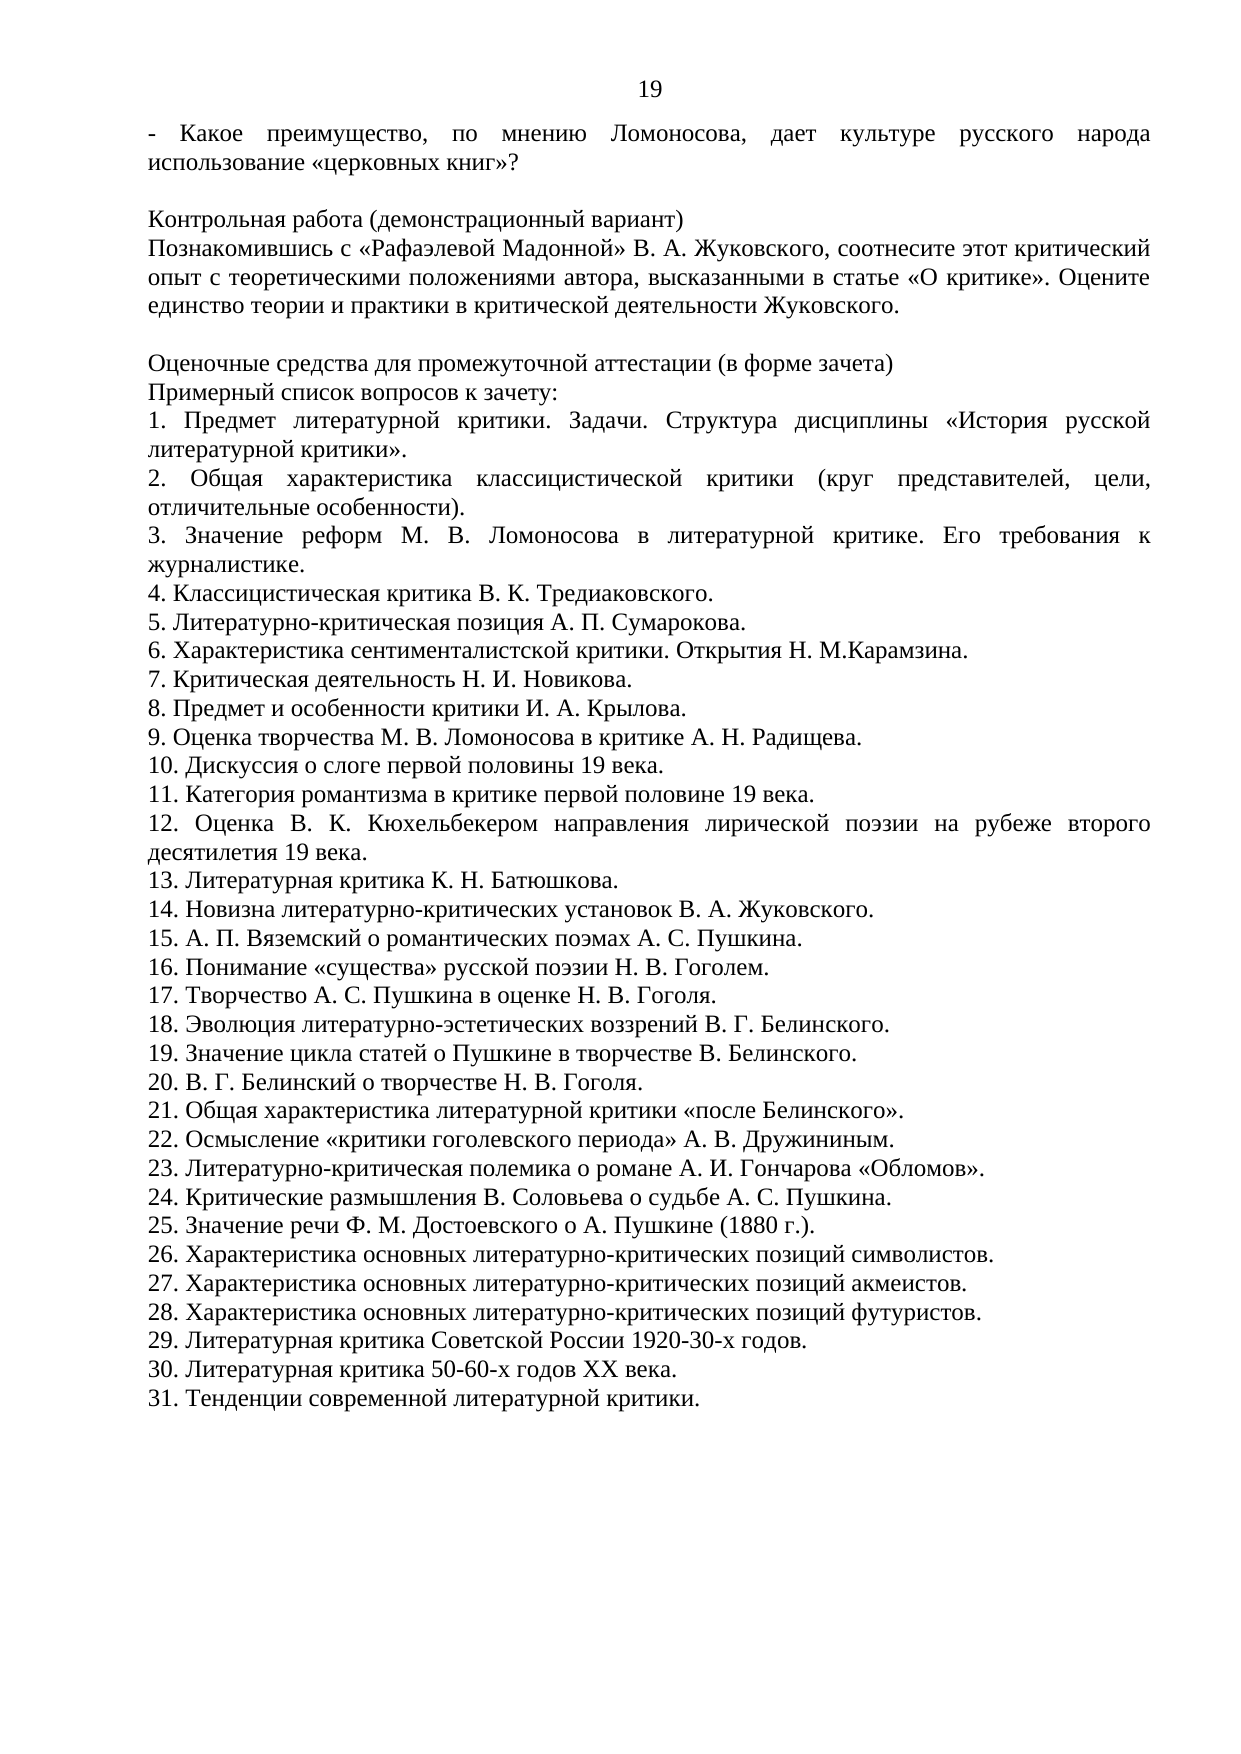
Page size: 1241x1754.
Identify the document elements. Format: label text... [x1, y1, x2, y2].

text 1. Предмет литературной критики. Задачи. Структура дисциплины «История русской литературной критики». [148, 406, 1152, 463]
text 8. Предмет и особенности критики И. А. Крылова. [148, 693, 1152, 722]
text 26. Характеристика основных литературно-критических позиций символистов. [148, 1239, 1152, 1268]
text 2. Общая характеристика классицистической критики (круг представителей, цели, отличительные особенности). [148, 463, 1152, 521]
text 24. Критические размышления В. Соловьева о судьбе А. С. Пушкина. [148, 1182, 1152, 1211]
text 12. Оценка В. К. Кюхельбекером направления лирической поэзии на рубеже второго десятилетия 19 века. [148, 808, 1152, 866]
text 5. Литературно-критическая позиция А. П. Сумарокова. [148, 607, 1152, 636]
text 6. Характеристика сентименталистской критики. Открытия Н. М.Карамзина. [148, 636, 1152, 664]
text 22. Осмысление «критики гоголевского периода» А. В. Дружининым. [148, 1124, 1152, 1153]
text 21. Общая характеристика литературной критики «после Белинского». [148, 1096, 1152, 1124]
text 28. Характеристика основных литературно-критических позиций футуристов. [148, 1297, 1152, 1326]
text 10. Дискуссия о слоге первой половины 19 века. [148, 751, 1152, 779]
text 16. Понимание «существа» русской поэзии Н. В. Гоголем. [148, 952, 1152, 981]
text 9. Оценка творчества М. В. Ломоносова в критике А. Н. Радищева. [148, 722, 1152, 751]
text 14. Новизна литературно-критических установок В. А. Жуковского. [148, 894, 1152, 923]
text 19. Значение цикла статей о Пушкине в творчестве В. Белинского. [148, 1038, 1152, 1067]
text 7. Критическая деятельность Н. И. Новикова. [148, 664, 1152, 693]
text 4. Классицистическая критика В. К. Тредиаковского. [148, 578, 1152, 607]
text 11. Категория романтизма в критике первой половине 19 века. [148, 779, 1152, 808]
text 25. Значение речи Ф. М. Достоевского о А. Пушкине (1880 г.). [148, 1211, 1152, 1239]
text 29. Литературная критика Советской России 1920-30-х годов. [148, 1326, 1152, 1354]
text 30. Литературная критика 50-60-х годов ХХ века. [148, 1354, 1152, 1383]
text - Какое преимущество, по мнению Ломоносова, дает культуре русского народа использование «церковных книг»? [148, 118, 1152, 176]
text 18. Эволюция литературно-эстетических воззрений В. Г. Белинского. [148, 1009, 1152, 1038]
text Оценочные средства для промежуточной аттестации (в форме зачета) [148, 348, 1152, 377]
text 13. Литературная критика К. Н. Батюшкова. [148, 866, 1152, 894]
text 3. Значение реформ М. В. Ломоносова в литературной критике. Его требования к журналистике. [148, 521, 1152, 578]
text Познакомившись с «Рафаэлевой Мадонной» В. А. Жуковского, соотнесите этот критический опыт с теоретическими положениями автора, высказанными в статье «О критике». Оцените единство теории и практики в критической деятельности Жуковского. [148, 233, 1152, 319]
text 15. А. П. Вяземский о романтических поэмах А. С. Пушкина. [148, 923, 1152, 952]
text 20. В. Г. Белинский о творчестве Н. В. Гоголя. [148, 1067, 1152, 1096]
text Примерный список вопросов к зачету: [148, 377, 1152, 406]
text Контрольная работа (демонстрационный вариант) [148, 204, 1152, 233]
text 23. Литературно-критическая полемика о романе А. И. Гончарова «Обломов». [148, 1153, 1152, 1182]
text 17. Творчество А. С. Пушкина в оценке Н. В. Гоголя. [148, 981, 1152, 1009]
text 27. Характеристика основных литературно-критических позиций акмеистов. [148, 1268, 1152, 1297]
text 31. Тенденции современной литературной критики. [148, 1383, 1152, 1412]
